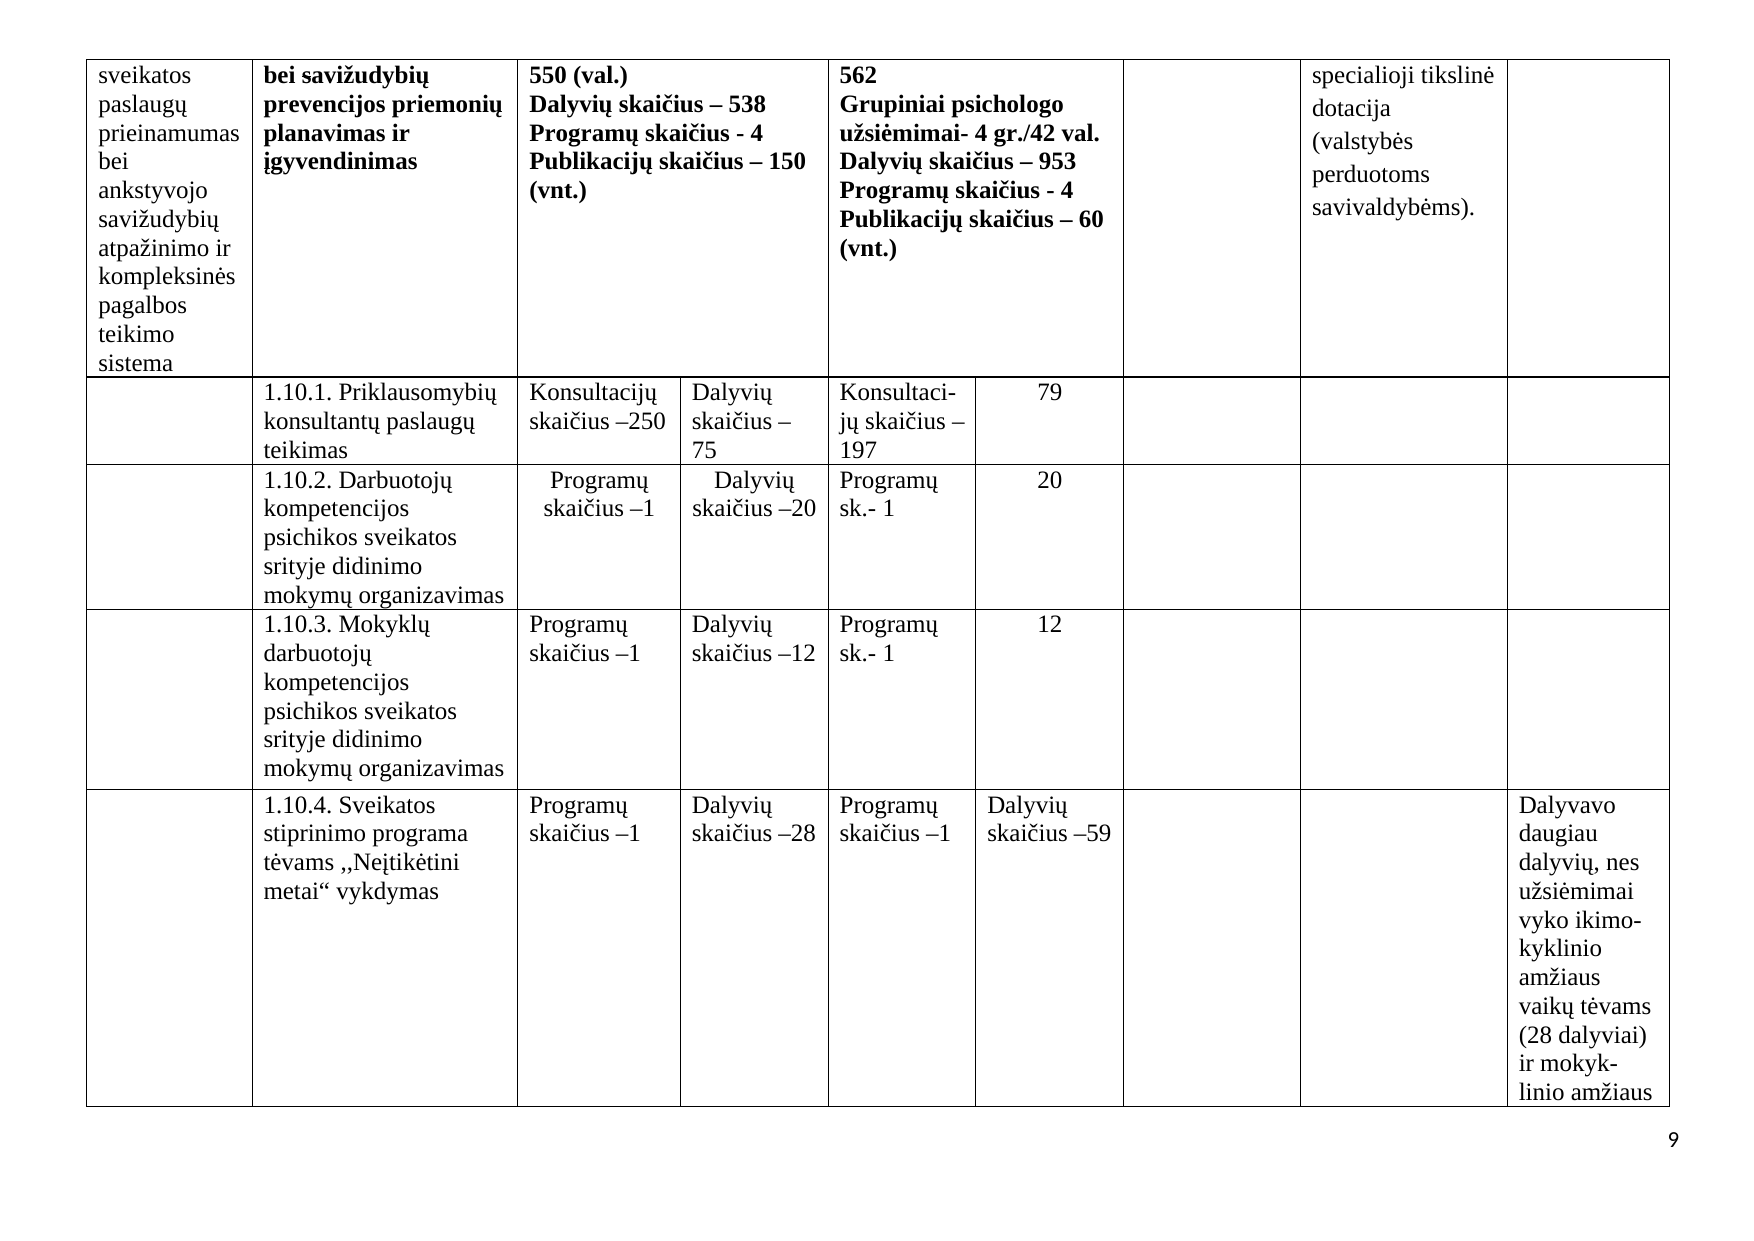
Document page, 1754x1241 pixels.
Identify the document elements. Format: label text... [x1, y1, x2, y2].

table_cell [1508, 60, 1669, 376]
table_cell 1.10.3. Mokyklų darbuotojų kompetencijos psichikos sveikatos srityje didinimo mokymų organizavimas [253, 610, 517, 789]
table_cell [1301, 378, 1507, 464]
table_cell Dalyvių skaičius –12 [681, 610, 828, 789]
table_cell Programų skaičius –1 [518, 465, 680, 608]
table_cell 79 [976, 378, 1123, 464]
table_cell [87, 790, 252, 1106]
table_cell [1301, 790, 1507, 1106]
table_cell [1301, 465, 1507, 608]
table_cell Konsultacijų skaičius –250 [518, 378, 680, 464]
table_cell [253, 790, 517, 1106]
table_cell Programų sk.- 1 [829, 465, 975, 608]
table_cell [1508, 790, 1669, 1106]
table_cell Dalyvių skaičius – 75 [681, 378, 828, 464]
table_cell [87, 465, 252, 608]
table_cell [87, 610, 252, 789]
table_cell [87, 378, 252, 464]
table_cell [829, 790, 975, 1106]
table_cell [518, 60, 828, 376]
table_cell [518, 790, 680, 1106]
table_cell Konsultaci-jų skaičius –197 [829, 378, 975, 464]
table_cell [829, 60, 1123, 376]
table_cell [681, 790, 828, 1106]
table_cell 12 [976, 610, 1123, 789]
table_cell Programų skaičius –1 [518, 610, 680, 789]
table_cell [976, 790, 1123, 1106]
table_cell 1.10.2. Darbuotojų kompetencijos psichikos sveikatos srityje didinimo mokymų organizavimas [253, 465, 517, 608]
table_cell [87, 60, 252, 376]
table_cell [1301, 60, 1507, 376]
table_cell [1124, 60, 1300, 376]
table_cell [1124, 790, 1300, 1106]
table_cell Dalyvių skaičius –20 [681, 465, 828, 608]
table_cell [1508, 378, 1669, 464]
table_cell [1508, 465, 1669, 608]
table_cell [1124, 378, 1300, 464]
table_cell 20 [976, 465, 1123, 608]
table_cell [1124, 610, 1300, 789]
table_cell [1301, 610, 1507, 789]
table_cell [1508, 610, 1669, 789]
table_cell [253, 60, 517, 376]
table_cell [1124, 465, 1300, 608]
table_cell Programų sk.- 1 [829, 610, 975, 789]
table_cell 1.10.1. Priklausomybių konsultantų paslaugų teikimas [253, 378, 517, 464]
